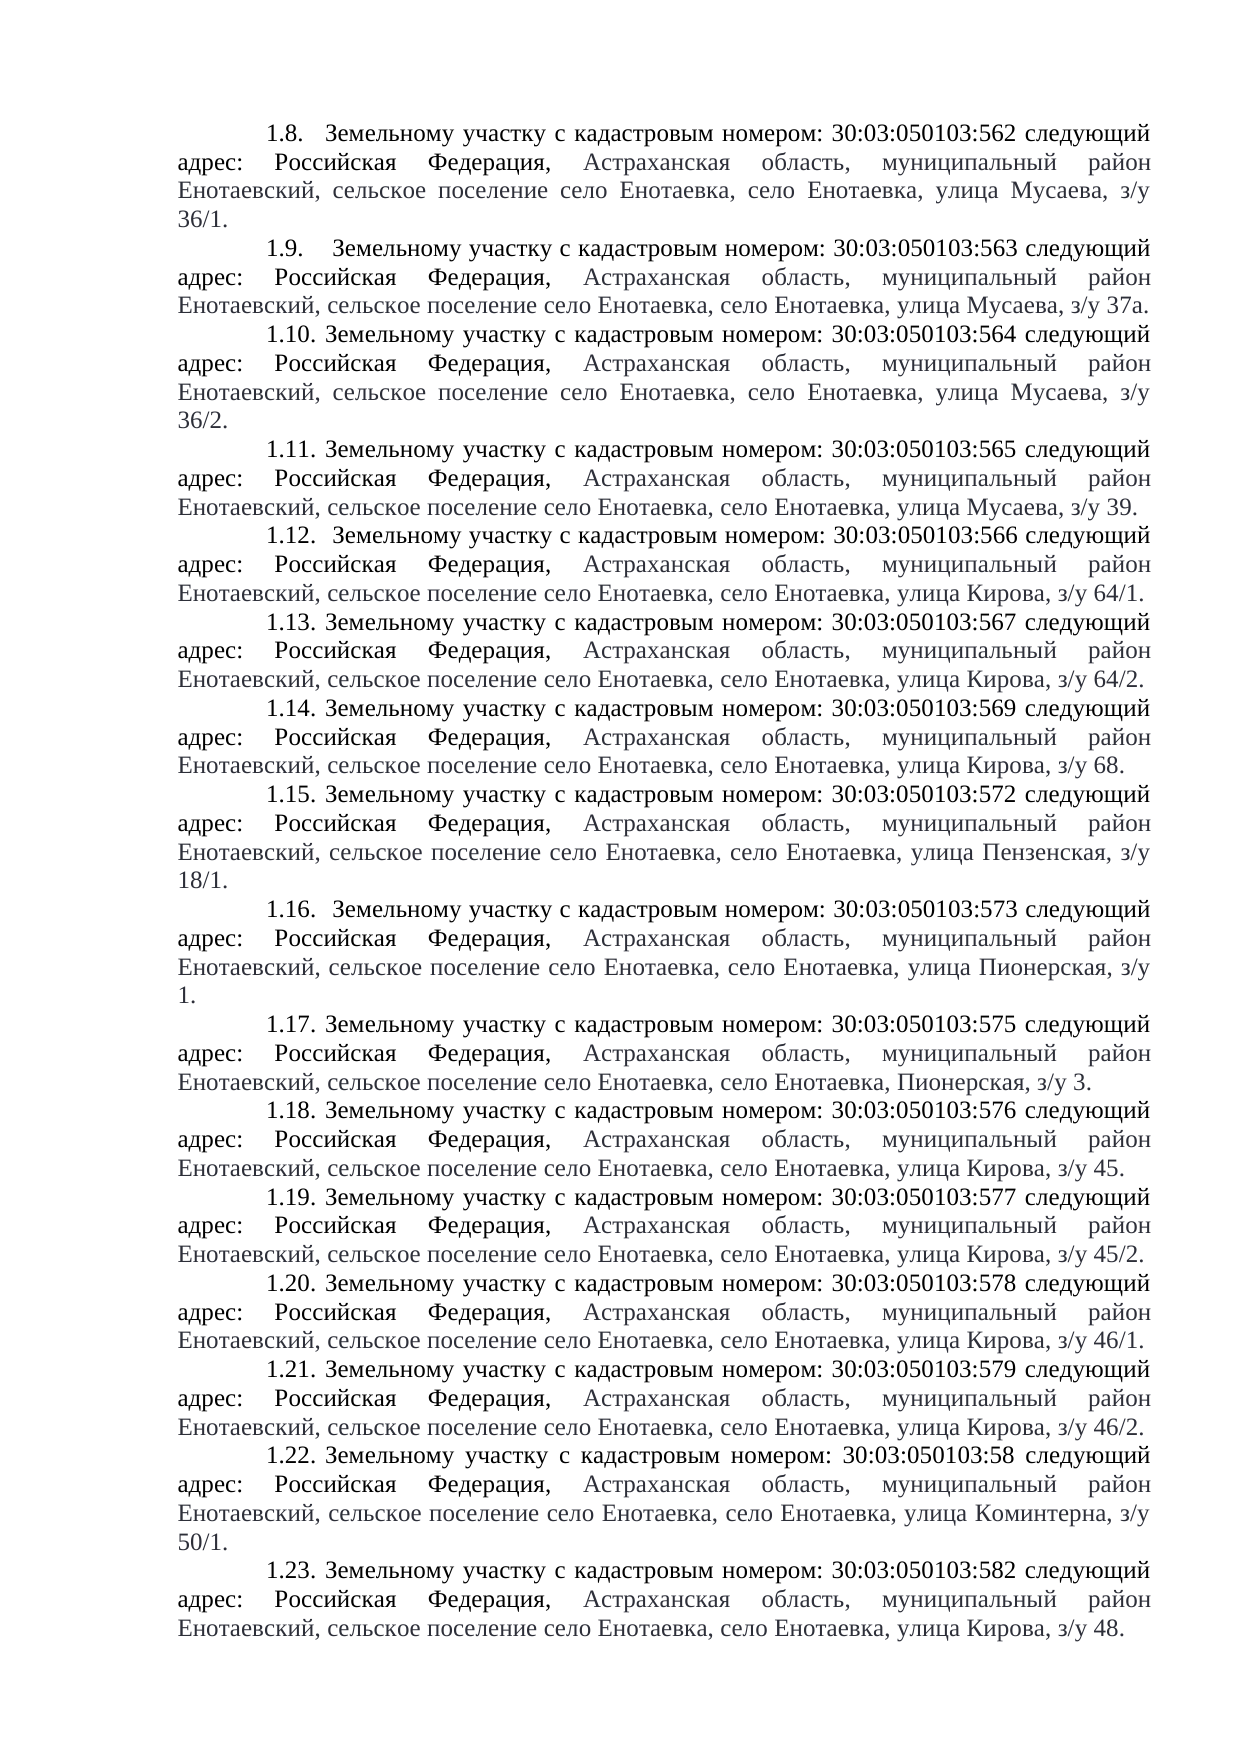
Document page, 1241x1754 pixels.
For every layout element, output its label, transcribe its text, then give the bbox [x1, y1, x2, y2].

list Земельному участку с кадастровым номером: 30:03:050103:573 следующий адрес: Российская Федерация, Астраханская область, муниципальный район Енотаевский, сельское поселение село Енотаевка, село Енотаевка, улица Пионерская, з/у 1. [177, 894, 1152, 1009]
list Земельному участку с кадастровым номером: 30:03:050103:567 следующий адрес: Российская Федерация, Астраханская область, муниципальный район Енотаевский, сельское поселение село Енотаевка, село Енотаевка, улица Кирова, з/у 64/2. [177, 607, 1152, 693]
list Земельному участку с кадастровым номером: 30:03:050103:565 следующий адрес: Российская Федерация, Астраханская область, муниципальный район Енотаевский, сельское поселение село Енотаевка, село Енотаевка, улица Мусаева, з/у 39. [177, 434, 1152, 521]
list Земельному участку с кадастровым номером: 30:03:050103:582 следующий адрес: Российская Федерация, Астраханская область, муниципальный район Енотаевский, сельское поселение село Енотаевка, село Енотаевка, улица Кирова, з/у 48. [177, 1556, 1152, 1642]
list Земельному участку с кадастровым номером: 30:03:050103:564 следующий адрес: Российская Федерация, Астраханская область, муниципальный район Енотаевский, сельское поселение село Енотаевка, село Енотаевка, улица Мусаева, з/у 36/2. [177, 319, 1152, 434]
list Земельному участку с кадастровым номером: 30:03:050103:566 следующий адрес: Российская Федерация, Астраханская область, муниципальный район Енотаевский, сельское поселение село Енотаевка, село Енотаевка, улица Кирова, з/у 64/1. [177, 521, 1152, 607]
list Земельному участку с кадастровым номером: 30:03:050103:569 следующий адрес: Российская Федерация, Астраханская область, муниципальный район Енотаевский, сельское поселение село Енотаевка, село Енотаевка, улица Кирова, з/у 68. [177, 693, 1152, 779]
list Земельному участку с кадастровым номером: 30:03:050103:58 следующий адрес: Российская Федерация, Астраханская область, муниципальный район Енотаевский, сельское поселение село Енотаевка, село Енотаевка, улица Коминтерна, з/у 50/1. [177, 1441, 1152, 1556]
list Земельному участку с кадастровым номером: 30:03:050103:572 следующий адрес: Российская Федерация, Астраханская область, муниципальный район Енотаевский, сельское поселение село Енотаевка, село Енотаевка, улица Пензенская, з/у 18/1. [177, 779, 1152, 894]
list Земельному участку с кадастровым номером: 30:03:050103:562 следующий адрес: Российская Федерация, Астраханская область, муниципальный район Енотаевский, сельское поселение село Енотаевка, село Енотаевка, улица Мусаева, з/у 36/1. [177, 118, 1152, 233]
list Земельному участку с кадастровым номером: 30:03:050103:575 следующий адрес: Российская Федерация, Астраханская область, муниципальный район Енотаевский, сельское поселение село Енотаевка, село Енотаевка, Пионерская, з/у 3. [177, 1009, 1152, 1096]
list Земельному участку с кадастровым номером: 30:03:050103:578 следующий адрес: Российская Федерация, Астраханская область, муниципальный район Енотаевский, сельское поселение село Енотаевка, село Енотаевка, улица Кирова, з/у 46/1. [177, 1268, 1152, 1354]
list Земельному участку с кадастровым номером: 30:03:050103:577 следующий адрес: Российская Федерация, Астраханская область, муниципальный район Енотаевский, сельское поселение село Енотаевка, село Енотаевка, улица Кирова, з/у 45/2. [177, 1182, 1152, 1268]
list Земельному участку с кадастровым номером: 30:03:050103:579 следующий адрес: Российская Федерация, Астраханская область, муниципальный район Енотаевский, сельское поселение село Енотаевка, село Енотаевка, улица Кирова, з/у 46/2. [177, 1354, 1152, 1441]
list Земельному участку с кадастровым номером: 30:03:050103:563 следующий адрес: Российская Федерация, Астраханская область, муниципальный район Енотаевский, сельское поселение село Енотаевка, село Енотаевка, улица Мусаева, з/у 37а. [177, 233, 1152, 319]
list Земельному участку с кадастровым номером: 30:03:050103:576 следующий адрес: Российская Федерация, Астраханская область, муниципальный район Енотаевский, сельское поселение село Енотаевка, село Енотаевка, улица Кирова, з/у 45. [177, 1096, 1152, 1182]
